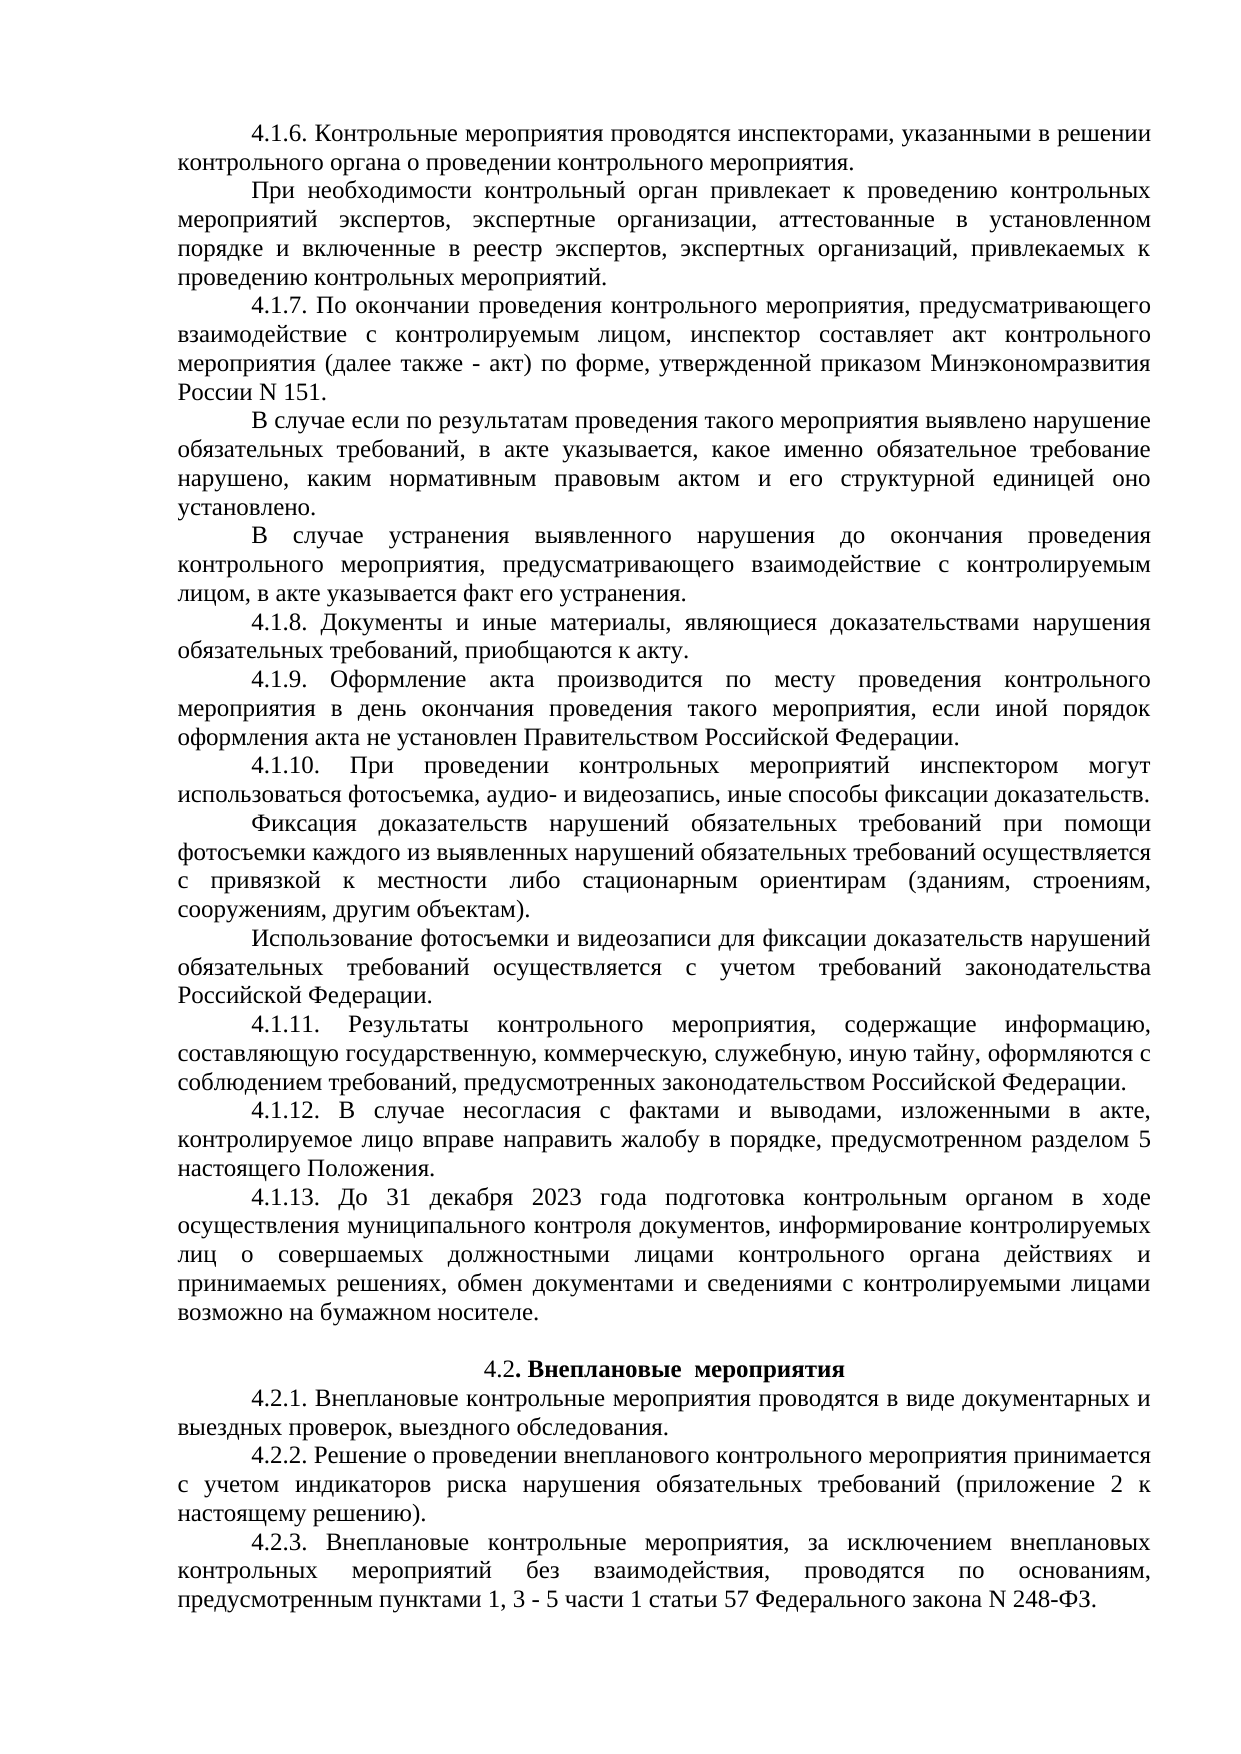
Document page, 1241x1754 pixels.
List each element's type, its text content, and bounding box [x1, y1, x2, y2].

text 4.1.13. До 31 декабря 2023 года подготовка контрольным органом в ходе осуществления муниципального контроля документов, информирование контролируемых лиц о совершаемых должностными лицами контрольного органа действиях и принимаемых решениях, обмен документами и сведениями с контролируемыми лицами возможно на бумажном носителе. [177, 1182, 1152, 1326]
text 4.2. Внеплановые мероприятия [177, 1354, 1152, 1383]
text 4.2.2. Решение о проведении внепланового контрольного мероприятия принимается с учетом индикаторов риска нарушения обязательных требований (приложение 2 к настоящему решению). [177, 1441, 1152, 1527]
text Использование фотосъемки и видеозаписи для фиксации доказательств нарушений обязательных требований осуществляется с учетом требований законодательства Российской Федерации. [177, 923, 1152, 1009]
text При необходимости контрольный орган привлекает к проведению контрольных мероприятий экспертов, экспертные организации, аттестованные в установленном порядке и включенные в реестр экспертов, экспертных организаций, привлекаемых к проведению контрольных мероприятий. [177, 176, 1152, 291]
text 4.2.3. Внеплановые контрольные мероприятия, за исключением внеплановых контрольных мероприятий без взаимодействия, проводятся по основаниям, предусмотренным пунктами 1, 3 - 5 части 1 статьи 57 Федерального закона N 248-ФЗ. [177, 1527, 1152, 1613]
text 4.2.1. Внеплановые контрольные мероприятия проводятся в виде документарных и выездных проверок, выездного обследования. [177, 1383, 1152, 1441]
text Фиксация доказательств нарушений обязательных требований при помощи фотосъемки каждого из выявленных нарушений обязательных требований осуществляется с привязкой к местности либо стационарным ориентирам (зданиям, строениям, сооружениям, другим объектам). [177, 808, 1152, 923]
text 4.1.6. Контрольные мероприятия проводятся инспекторами, указанными в решении контрольного органа о проведении контрольного мероприятия. [177, 118, 1152, 176]
text 4.1.9. Оформление акта производится по месту проведения контрольного мероприятия в день окончания проведения такого мероприятия, если иной порядок оформления акта не установлен Правительством Российской Федерации. [177, 664, 1152, 751]
text В случае устранения выявленного нарушения до окончания проведения контрольного мероприятия, предусматривающего взаимодействие с контролируемым лицом, в акте указывается факт его устранения. [177, 521, 1152, 607]
text 4.1.12. В случае несогласия с фактами и выводами, изложенными в акте, контролируемое лицо вправе направить жалобу в порядке, предусмотренном разделом 5 настоящего Положения. [177, 1096, 1152, 1182]
text 4.1.11. Результаты контрольного мероприятия, содержащие информацию, составляющую государственную, коммерческую, служебную, иную тайну, оформляются с соблюдением требований, предусмотренных законодательством Российской Федерации. [177, 1009, 1152, 1096]
text В случае если по результатам проведения такого мероприятия выявлено нарушение обязательных требований, в акте указывается, какое именно обязательное требование нарушено, каким нормативным правовым актом и его структурной единицей оно установлено. [177, 406, 1152, 521]
text 4.1.8. Документы и иные материалы, являющиеся доказательствами нарушения обязательных требований, приобщаются к акту. [177, 607, 1152, 664]
text 4.1.10. При проведении контрольных мероприятий инспектором могут использоваться фотосъемка, аудио- и видеозапись, иные способы фиксации доказательств. [177, 751, 1152, 808]
text 4.1.7. По окончании проведения контрольного мероприятия, предусматривающего взаимодействие с контролируемым лицом, инспектор составляет акт контрольного мероприятия (далее также - акт) по форме, утвержденной приказом Минэкономразвития России N 151. [177, 291, 1152, 406]
